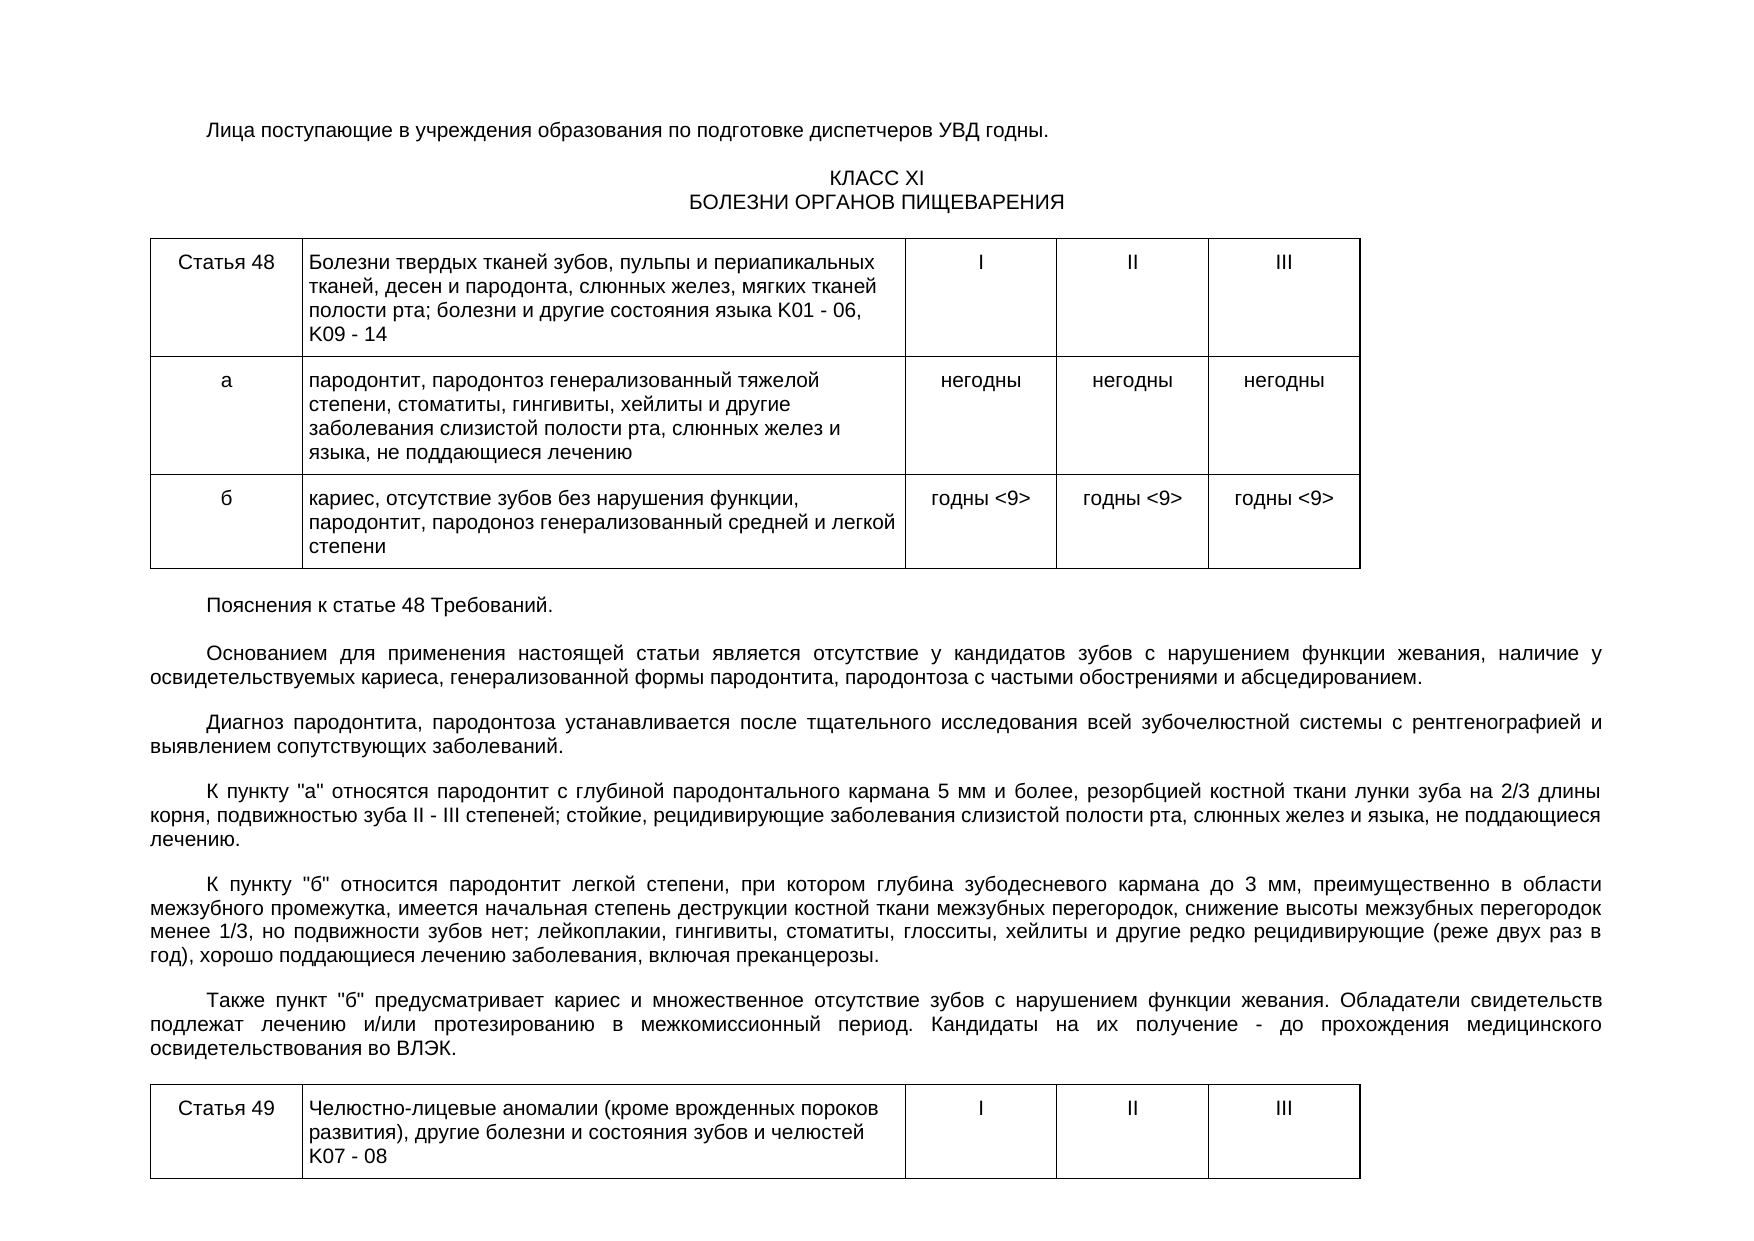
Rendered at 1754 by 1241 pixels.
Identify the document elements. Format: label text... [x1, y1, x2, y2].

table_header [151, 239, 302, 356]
text Также пункт "б" предусматривает кариес и множественное отсутствие зубов с нарушением функции жевания. Обладатели свидетельств подлежат лечению и/или протезированию в межкомиссионный период. Кандидаты на их получение - до прохождения медицинского освидетельствования во ВЛЭК. [150, 988, 1604, 1060]
text К пункту "б" относится пародонтит легкой степени, при котором глубина зубодесневого кармана до 3 мм, преимущественно в области межзубного промежутка, имеется начальная степень деструкции костной ткани межзубных перегородок, снижение высоты межзубных перегородок менее 1/3, но подвижности зубов нет; лейкоплакии, гингивиты, стоматиты, глосситы, хейлиты и другие редко рецидивирующие (реже двух раз в год), хорошо поддающиеся лечению заболевания, включая преканцерозы. [150, 871, 1604, 967]
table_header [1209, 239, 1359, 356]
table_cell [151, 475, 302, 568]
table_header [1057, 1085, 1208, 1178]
text Основанием для применения настоящей статьи является отсутствие у кандидатов зубов с нарушением функции жевания, наличие у освидетельствуемых кариеса, генерализованной формы пародонтита, пародонтоза с частыми обострениями и абсцедированием. [150, 641, 1604, 689]
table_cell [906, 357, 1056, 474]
text Пояснения к статье 48 Требований. [150, 593, 1604, 617]
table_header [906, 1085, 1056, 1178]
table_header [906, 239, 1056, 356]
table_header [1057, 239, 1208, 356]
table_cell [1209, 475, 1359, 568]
text Лица поступающие в учреждения образования по подготовке диспетчеров УВД годны. [150, 118, 1604, 142]
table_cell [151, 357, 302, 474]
text КЛАСС XI [150, 166, 1604, 190]
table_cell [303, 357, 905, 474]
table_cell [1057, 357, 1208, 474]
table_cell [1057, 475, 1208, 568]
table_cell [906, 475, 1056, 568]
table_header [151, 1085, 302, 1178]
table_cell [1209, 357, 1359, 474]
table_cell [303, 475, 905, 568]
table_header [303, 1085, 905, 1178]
text Диагноз пародонтита, пародонтоза устанавливается после тщательного исследования всей зубочелюстной системы с рентгенографией и выявлением сопутствующих заболеваний. [150, 710, 1604, 758]
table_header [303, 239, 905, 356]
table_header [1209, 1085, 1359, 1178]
text К пункту "а" относятся пародонтит с глубиной пародонтального кармана 5 мм и более, резорбцией костной ткани лунки зуба на 2/3 длины корня, подвижностью зуба II - III степеней; стойкие, рецидивирующие заболевания слизистой полости рта, слюнных желез и языка, не поддающиеся лечению. [150, 779, 1604, 851]
text БОЛЕЗНИ ОРГАНОВ ПИЩЕВАРЕНИЯ [150, 190, 1604, 214]
